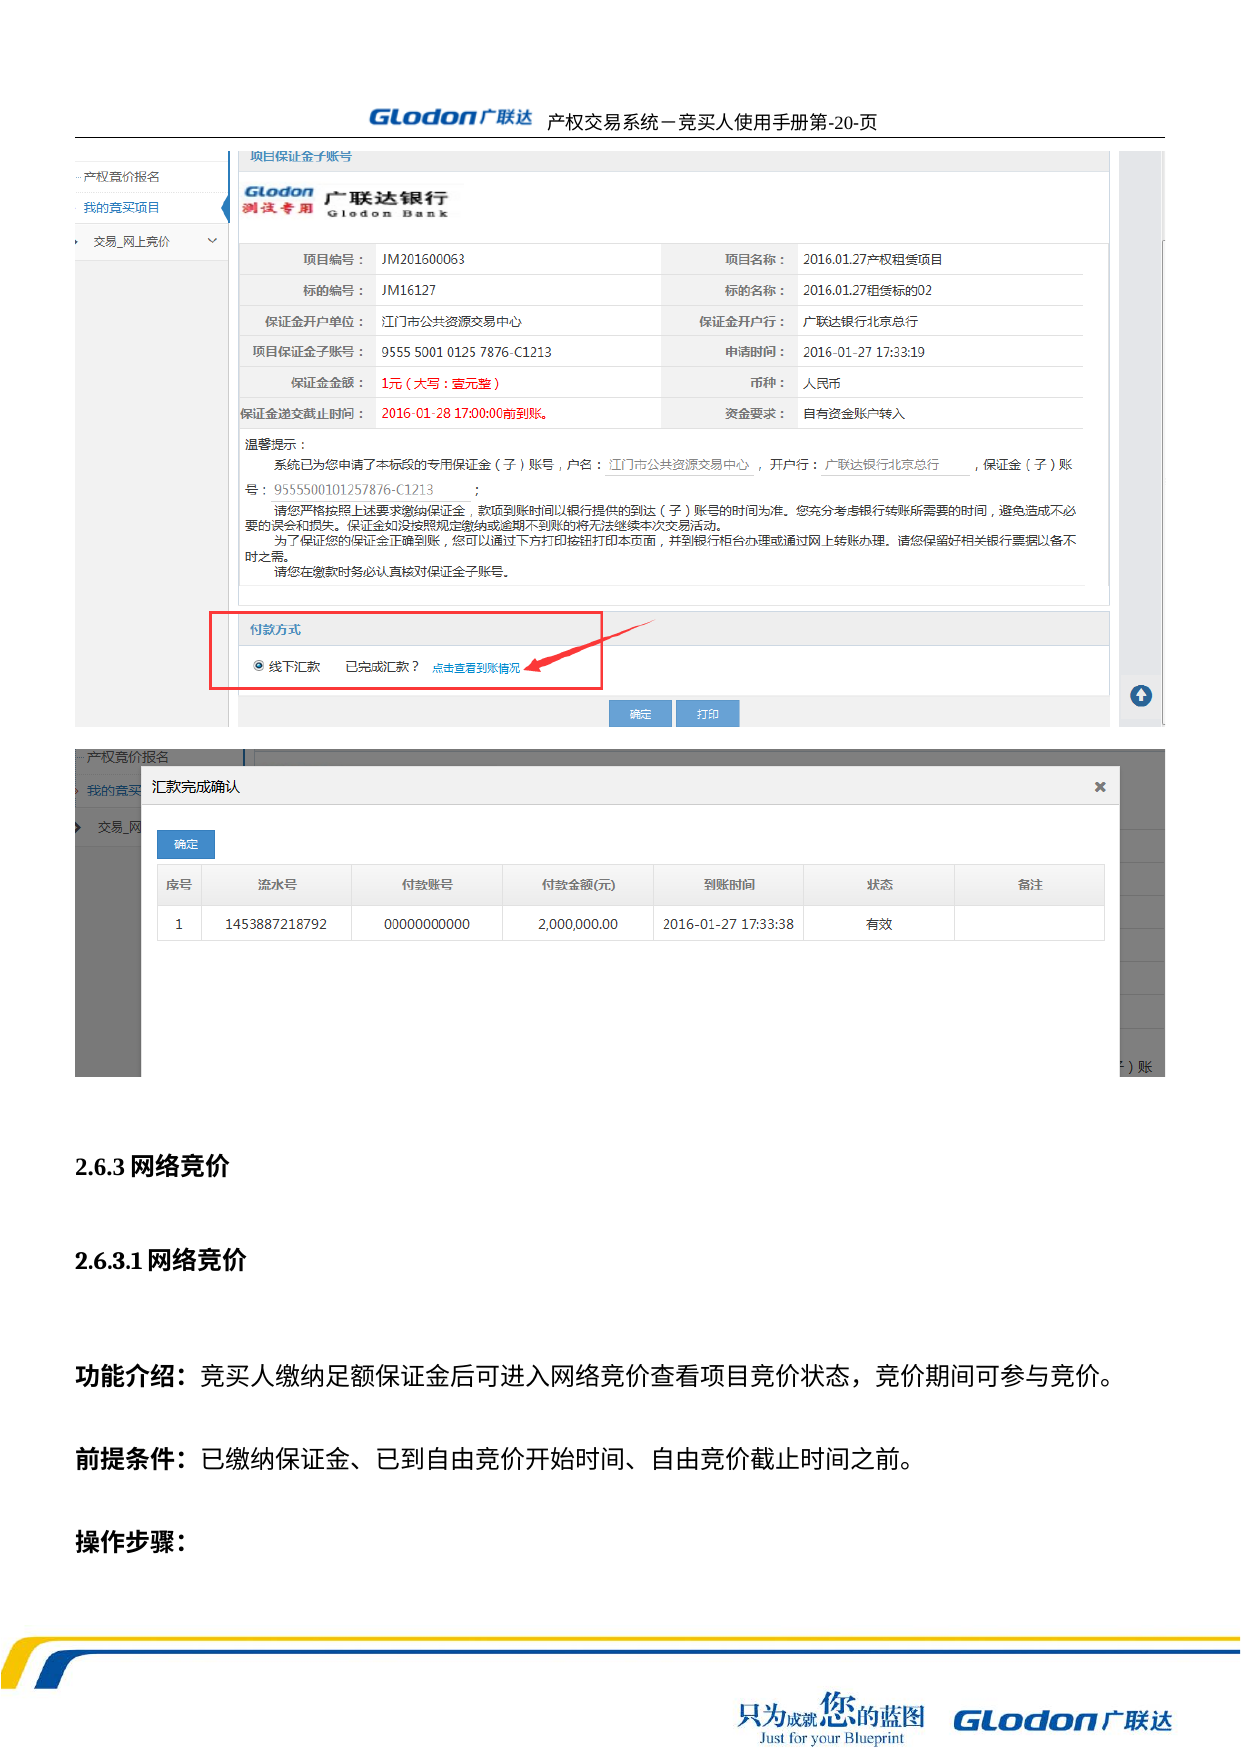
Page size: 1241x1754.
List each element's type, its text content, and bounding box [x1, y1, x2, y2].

picture [1, 1625, 1241, 1754]
text 前提条件：已缴纳保证金、已到自由竞价开始时间、自由竞价截止时间之前。 [75, 1425, 1165, 1490]
subtitle 2.6.3网络竞价 [75, 1132, 1143, 1197]
picture [75, 151, 1166, 727]
text 功能介绍：竞买人缴纳足额保证金后可进入网络竞价查看项目竞价状态，竞价期间可参与竞价。 [75, 1342, 1165, 1407]
text 操作步骤： [75, 1508, 1165, 1573]
subtitle 2.6.3.1网络竞价 [75, 1226, 1165, 1291]
picture [362, 88, 547, 130]
picture [75, 749, 1166, 1077]
